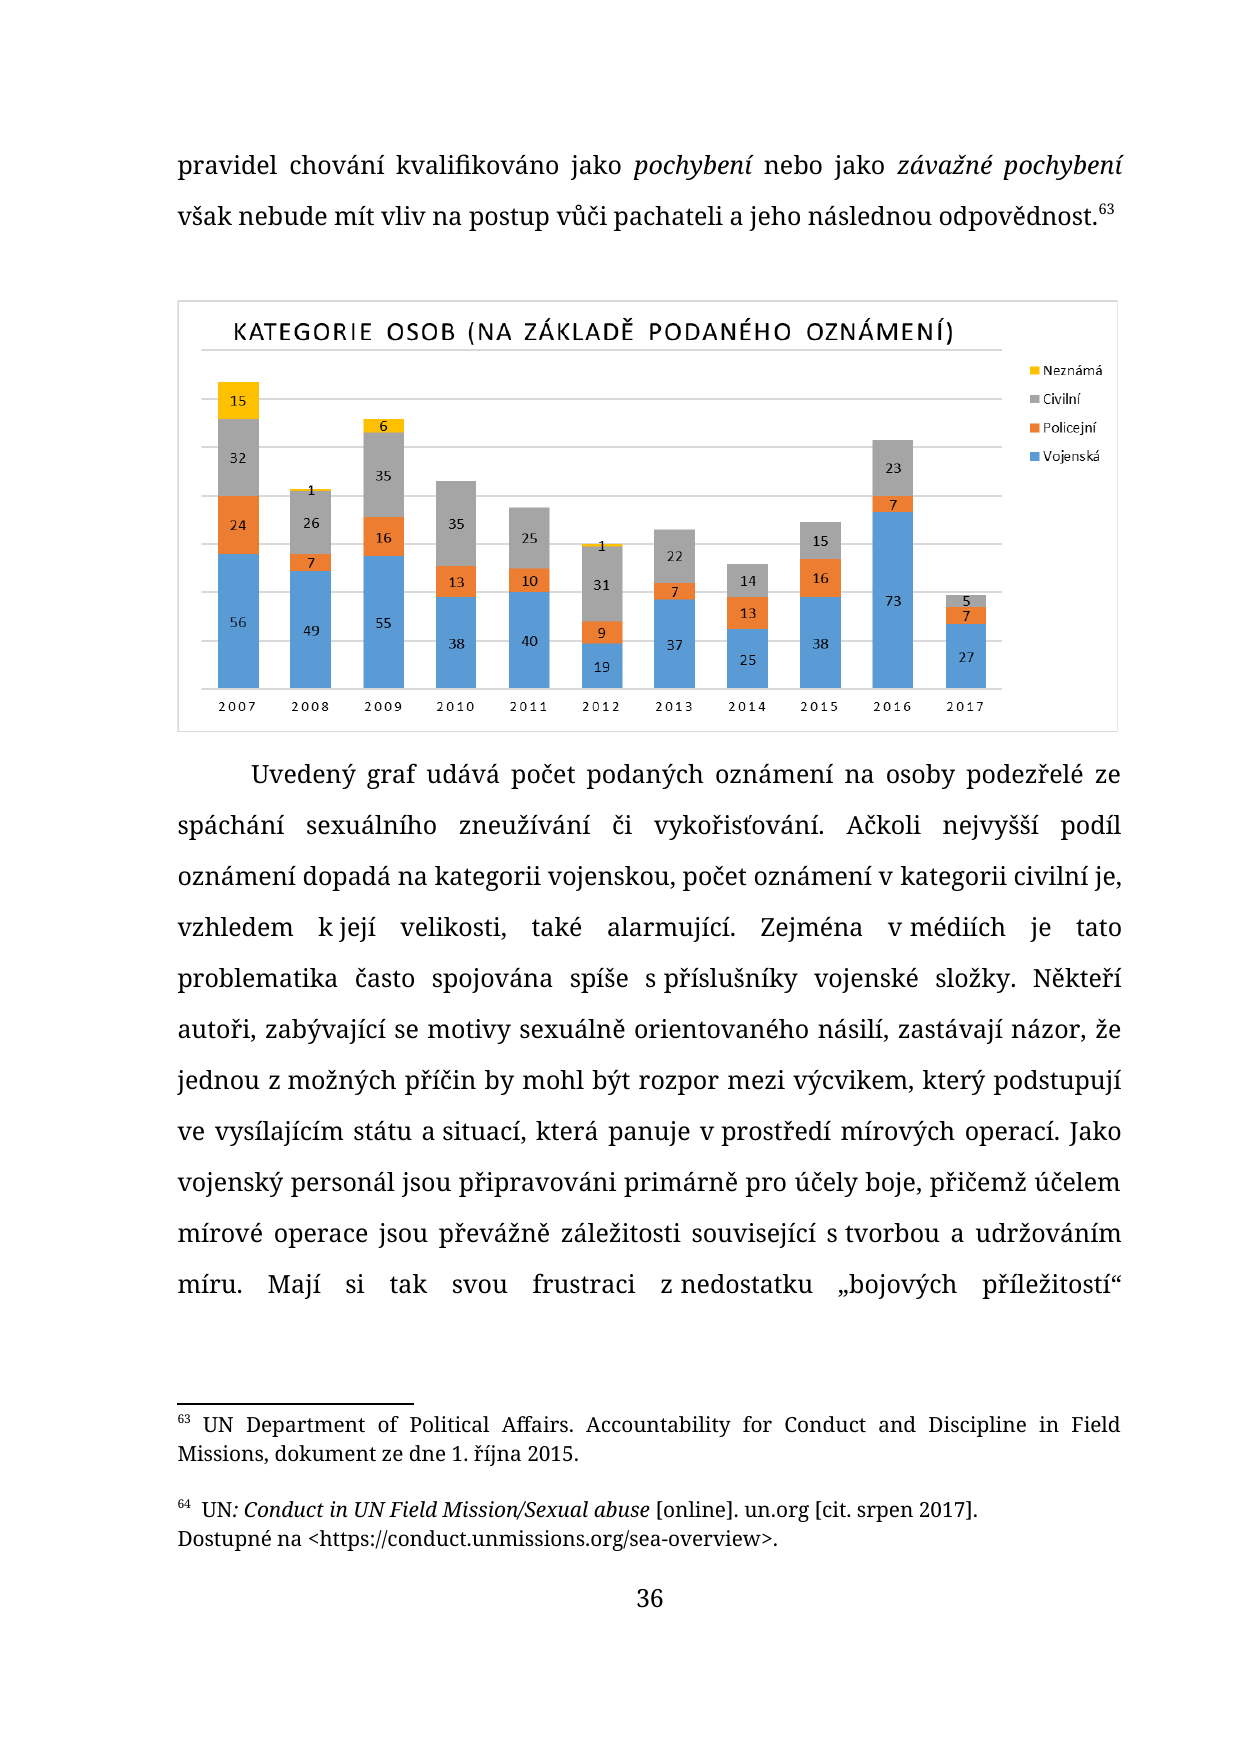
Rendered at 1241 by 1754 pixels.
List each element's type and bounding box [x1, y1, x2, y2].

picture [177, 300, 1118, 732]
text [177, 756, 1122, 1301]
text [177, 148, 1122, 233]
